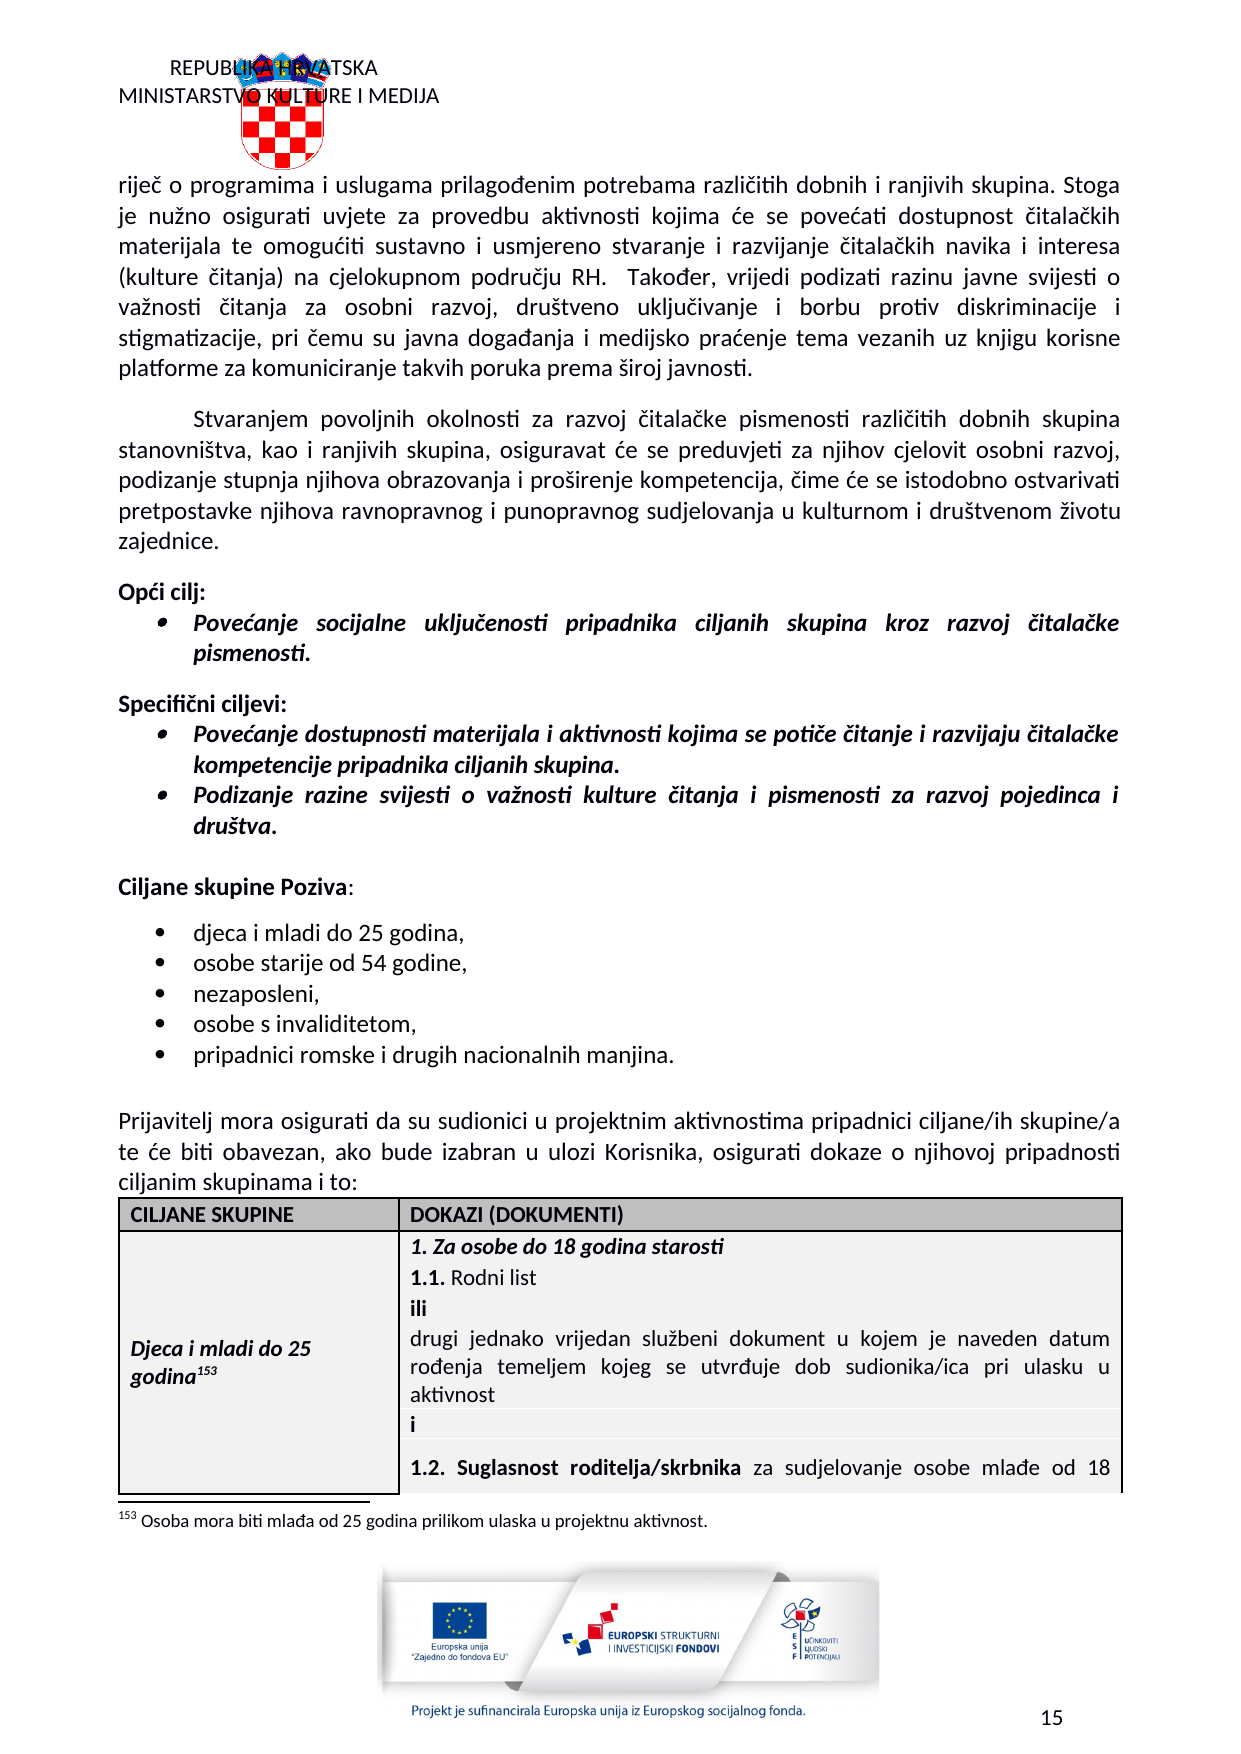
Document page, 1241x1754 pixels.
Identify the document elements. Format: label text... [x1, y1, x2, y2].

list Podizanje razine svijesti o važnosti kulture čitanja i pismenosti za razvoj pojedinca i društva. [156, 780, 1122, 841]
list osobe s invaliditetom, [156, 1009, 1122, 1039]
list osobe starije od 54 godine, [156, 948, 1122, 978]
table_cell i [400, 1409, 1121, 1438]
text Specifični ciljevi: [118, 688, 1122, 719]
table_cell Djeca i mladi do 25 godina [120, 1232, 398, 1493]
table_cell ili [400, 1292, 1121, 1322]
table_header DOKAZI (DOKUMENTI) [400, 1199, 1121, 1230]
table_header CILJANE SKUPINE [120, 1199, 398, 1230]
table_cell 1.1. Rodni list [400, 1261, 1121, 1292]
list djeca i mladi do 25 godina, [156, 917, 1122, 948]
list Povećanje dostupnosti materijala i aktivnosti kojima se potiče čitanje i razvijaju čitalačke kompetencije pripadnika ciljanih skupina. [156, 719, 1122, 780]
text Ciljane skupine Poziva: [118, 871, 1122, 902]
table_cell drugi jednako vrijedan službeni dokument u kojem je naveden datum rođenja temeljem kojeg se utvrđuje dob sudionika/ica pri ulasku u aktivnost [400, 1322, 1121, 1408]
list nezaposleni, [156, 978, 1122, 1009]
list Povećanje socijalne uključenosti pripadnika ciljanih skupina kroz razvoj čitalačke pismenosti. [156, 607, 1122, 668]
text Iako u RH postoje inicijative i programi poticanja čitanja i opismenjavanja koje provode knjižnice, obrazovne ustanove, kao i organizacije civilnog društva u području umjetnosti i kulture, njihova povezanost, regionalna ujednačenost i brojnost nije dostatna, osobito kad je riječ o programima i uslugama prilagođenim potrebama različitih dobnih i ranjivih skupina. Stoga je nužno osigurati uvjete za provedbu aktivnosti kojima će se povećati dostupnost čitalačkih materijala te omogućiti sustavno i usmjereno stvaranje i razvijanje čitalačkih navika i interesa (kulture čitanja) na cjelokupnom području RH. Također, vrijedi podizati razinu javne svijesti o važnosti čitanja za osobni razvoj, društveno uključivanje i borbu protiv diskriminacije i stigmatizacije, pri čemu su javna događanja i medijsko praćenje tema vezanih uz knjigu korisne platforme za komuniciranje takvih poruka prema široj javnosti. [118, 137, 1122, 383]
picture [232, 52, 332, 137]
text Opći cilj: [118, 576, 1122, 607]
list pripadnici romske i drugih nacionalnih manjina. [156, 1039, 1122, 1070]
picture [377, 1561, 880, 1726]
table_cell 1. Za osobe do 18 godina starosti [400, 1232, 1121, 1261]
text Prijavitelj mora osigurati da su sudionici u projektnim aktivnostima pripadnici ciljane/ih skupine/a te će biti obavezan, ako bude izabran u ulozi Korisnika, osigurati dokaze o njihovoj pripadnosti ciljanim skupinama i to: [118, 1105, 1122, 1197]
text Stvaranjem povoljnih okolnosti za razvoj čitalačke pismenosti različitih dobnih skupina stanovništva, kao i ranjivih skupina, osiguravat će se preduvjeti za njihov cjelovit osobni razvoj, podizanje stupnja njihova obrazovanja i proširenje kompetencija, čime će se istodobno ostvarivati pretpostavke njihova ravnopravnog i punopravnog sudjelovanja u kulturnom i društvenom životu zajednice. [118, 403, 1122, 556]
